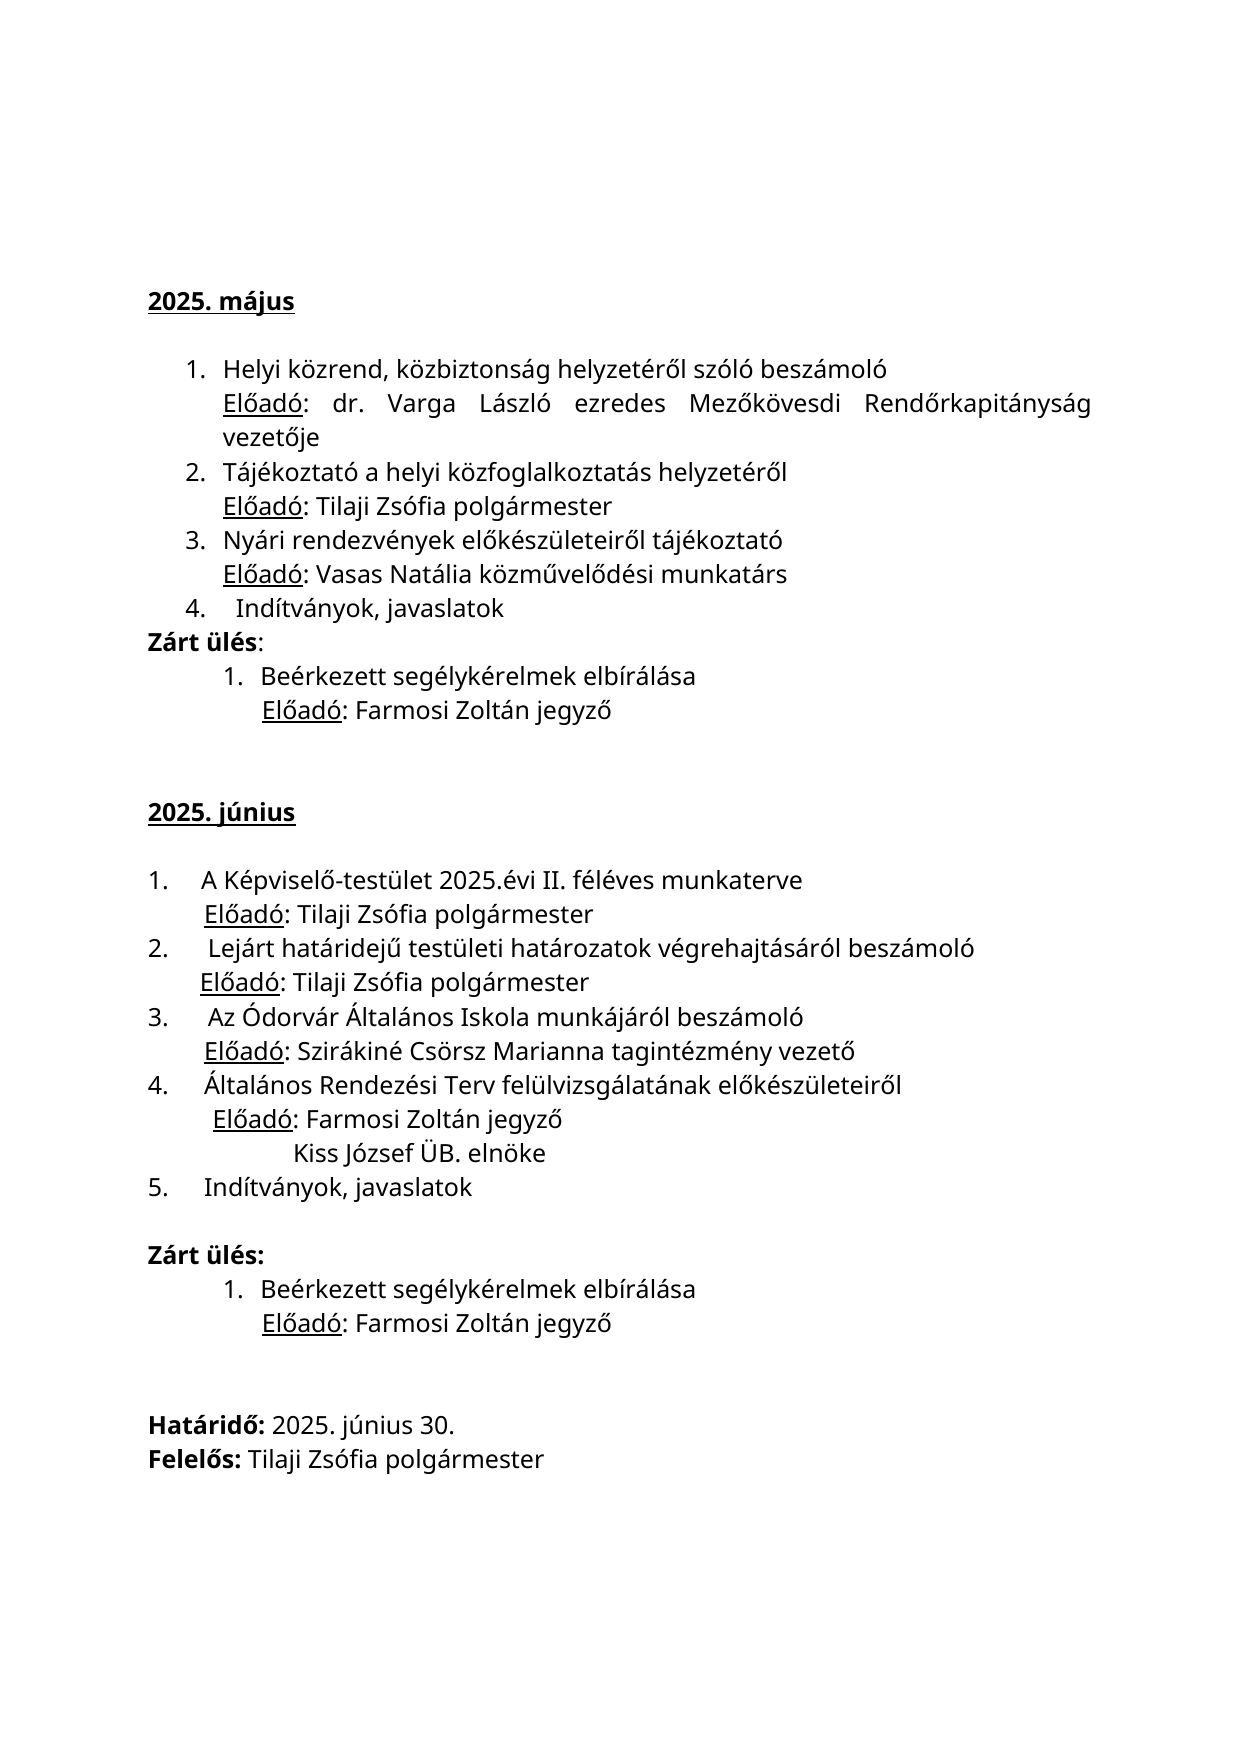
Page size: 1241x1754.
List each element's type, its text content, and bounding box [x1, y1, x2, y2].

text Előadó: Tilaji Zsófia polgármester [148, 965, 1093, 999]
text Zárt ülés: [148, 1238, 1093, 1272]
list Helyi közrend, közbiztonság helyzetéről szóló beszámoló [185, 352, 1093, 386]
text Kiss József ÜB. elnöke [148, 1135, 1093, 1169]
text Felelős: Tilaji Zsófia polgármester [148, 1442, 1093, 1476]
list Nyári rendezvények előkészületeiről tájékoztató [185, 522, 1093, 556]
text 4. Általános Rendezési Terv felülvizsgálatának előkészületeiről [148, 1067, 1093, 1101]
text 2025. június [148, 795, 1093, 829]
list Indítványok, javaslatok [185, 590, 1093, 624]
text Előadó: Farmosi Zoltán jegyző [223, 693, 1093, 727]
list Beérkezett segélykérelmek elbírálása [223, 1272, 1093, 1306]
text 5. Indítványok, javaslatok [148, 1169, 1093, 1203]
text Előadó: Farmosi Zoltán jegyző [223, 1306, 1093, 1340]
text Előadó: Farmosi Zoltán jegyző [148, 1101, 1093, 1135]
text 1. A Képviselő-testület 2025.évi II. féléves munkaterve [148, 863, 1093, 897]
text 2. Lejárt határidejű testületi határozatok végrehajtásáról beszámoló [148, 931, 1093, 965]
list Tájékoztató a helyi közfoglalkoztatás helyzetéről [185, 454, 1093, 488]
text Előadó: Szirákiné Csörsz Marianna tagintézmény vezető [148, 1033, 1093, 1067]
text 2025. május [148, 284, 1093, 318]
list Előadó: dr. Varga László ezredes Mezőkövesdi Rendőrkapitányság vezetője [223, 386, 1093, 454]
list Beérkezett segélykérelmek elbírálása [223, 658, 1093, 693]
text Határidő: 2025. június 30. [148, 1408, 1093, 1442]
text 3. Az Ódorvár Általános Iskola munkájáról beszámoló [148, 999, 1093, 1033]
text Zárt ülés: [148, 624, 1093, 658]
text Előadó: Vasas Natália közművelődési munkatárs [223, 556, 1093, 590]
text Előadó: Tilaji Zsófia polgármester [223, 488, 1093, 522]
text Előadó: Tilaji Zsófia polgármester [148, 897, 1093, 931]
